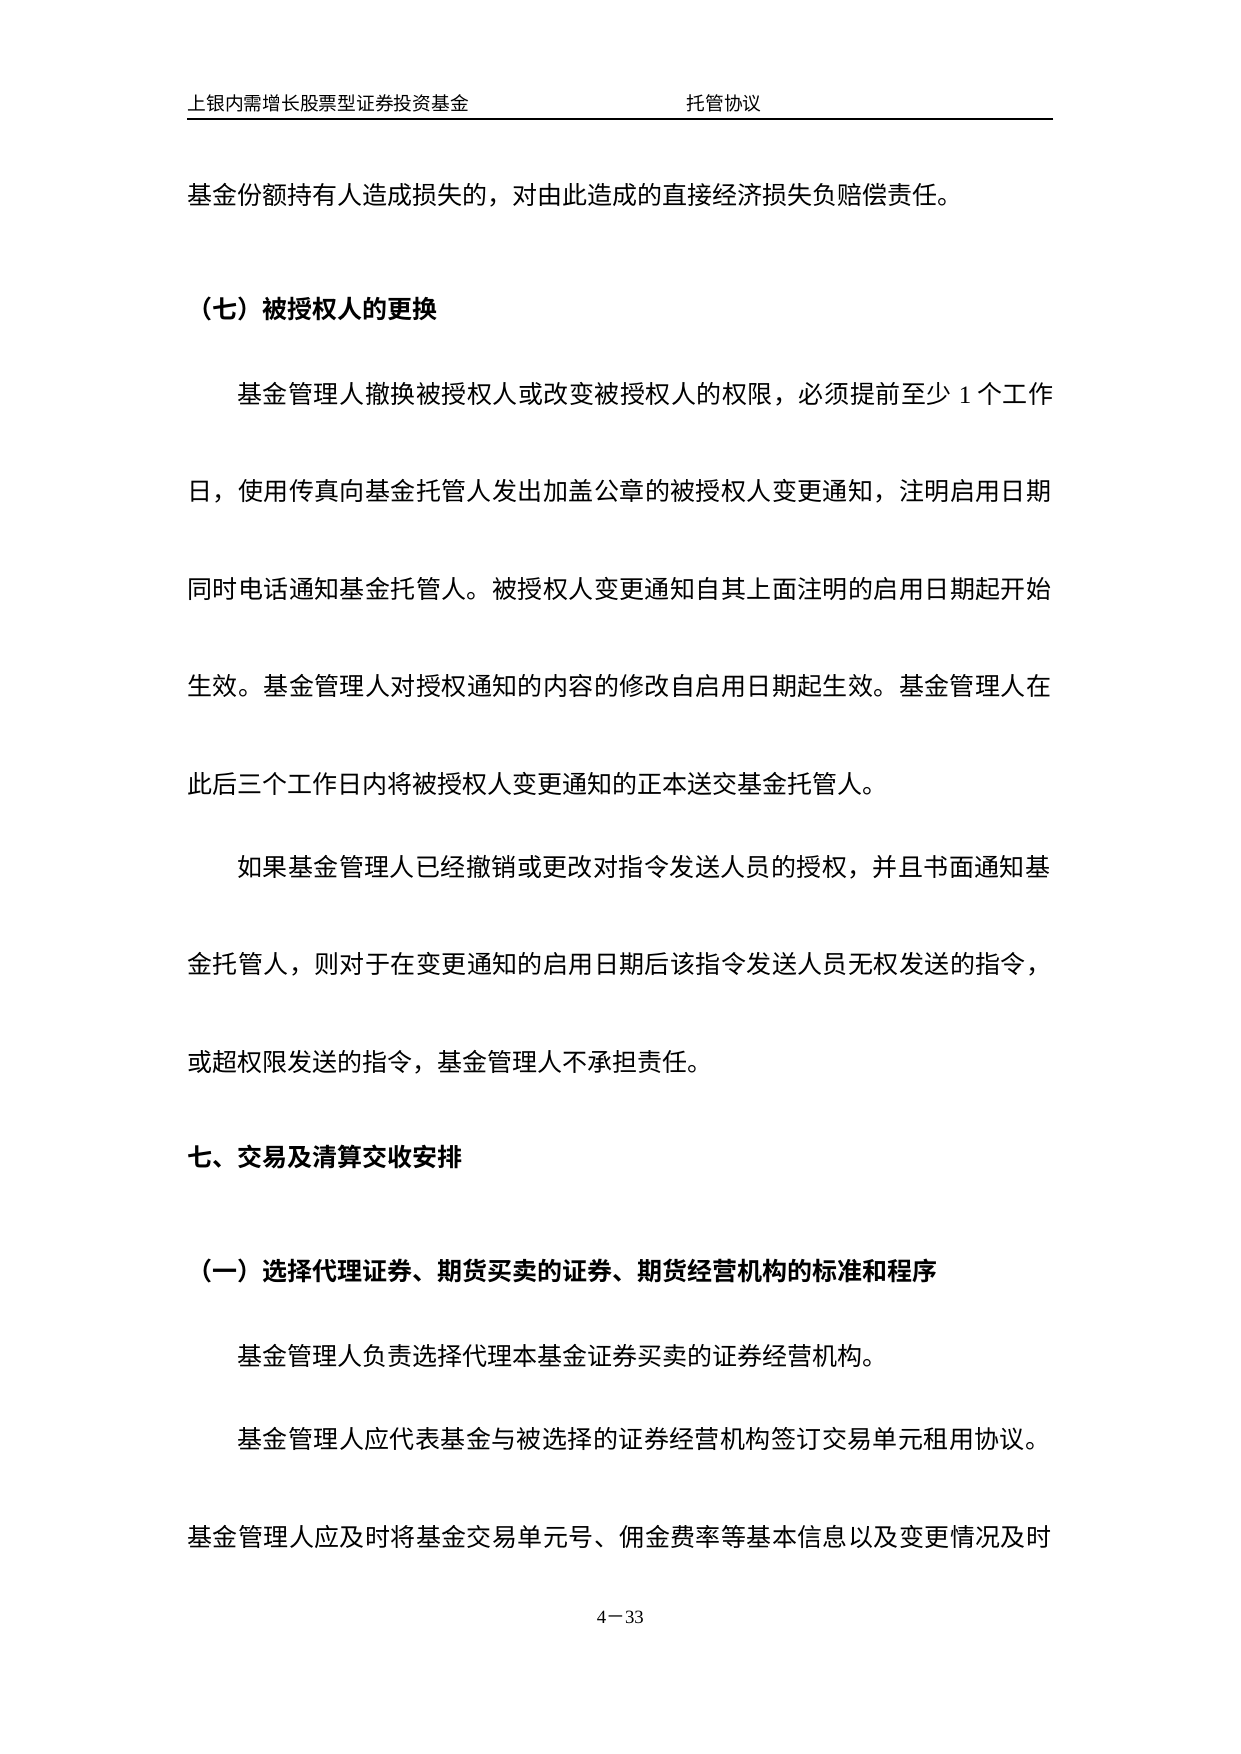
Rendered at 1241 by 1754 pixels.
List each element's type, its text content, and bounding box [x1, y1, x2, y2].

text （一）选择代理证券、期货买卖的证券、期货经营机构的标准和程序 [187, 1223, 1053, 1288]
text （七）被授权人的更换 [187, 260, 1053, 325]
subtitle 七、交易及清算交收安排 [187, 1123, 1053, 1188]
text 基金管理人撤换被授权人或改变被授权人的权限，必须提前至少1个工作日，使用传真向基金托管人发出加盖公章的被授权人变更通知，注明启用日期，同时电话通知基金托管人。被授权人变更通知自其上面注明的启用日期起开始生效。基金管理人对授权通知的内容的修改自启用日期起生效。基金管理人在此后三个工作日内将被授权人变更通知的正本送交基金托管人。 [187, 360, 1053, 815]
text 基金管理人负责选择代理本基金证券买卖的证券经营机构。 [187, 1322, 1053, 1387]
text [187, 161, 1053, 226]
text 如果基金管理人已经撤销或更改对指令发送人员的授权，并且书面通知基金托管人，则对于在变更通知的启用日期后该指令发送人员无权发送的指令，或超权限发送的指令，基金管理人不承担责任。 [187, 833, 1053, 1093]
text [187, 1405, 1053, 1568]
